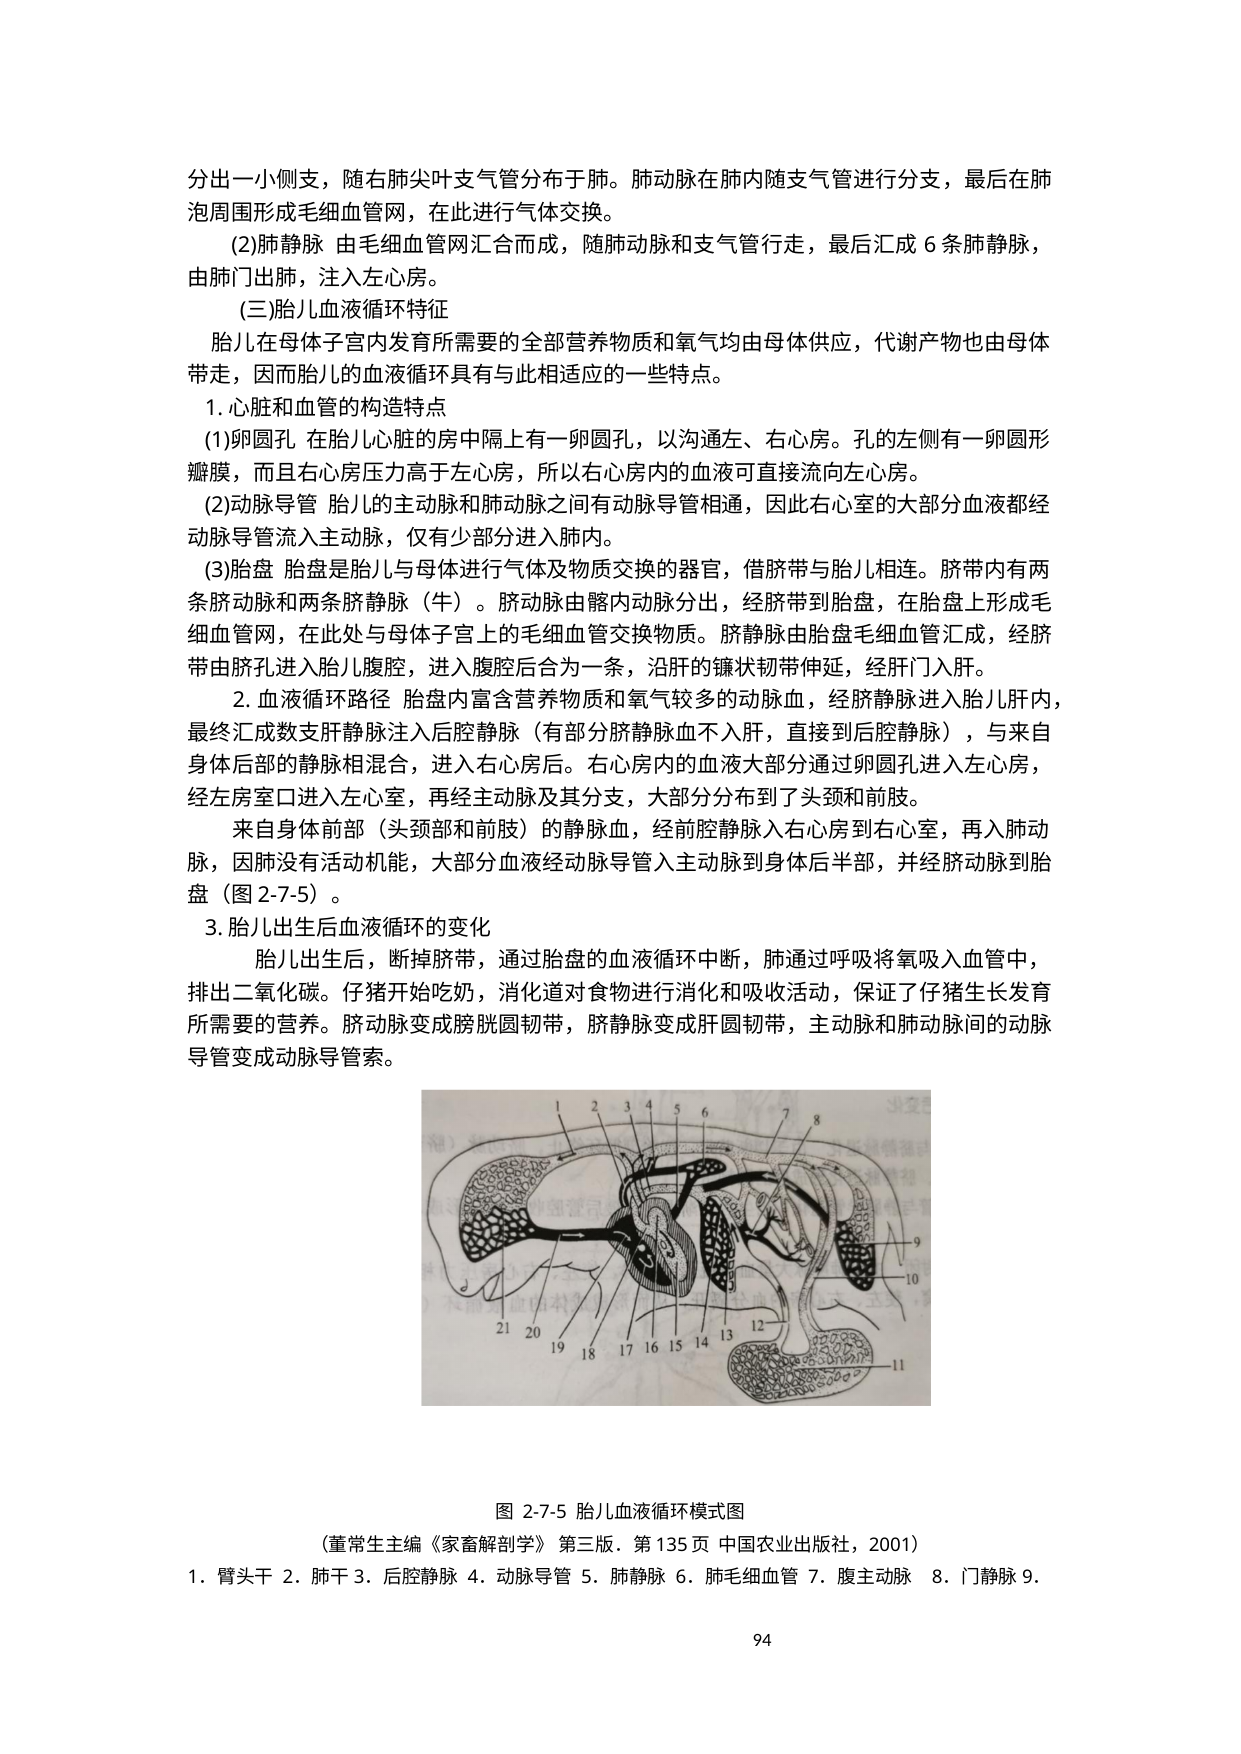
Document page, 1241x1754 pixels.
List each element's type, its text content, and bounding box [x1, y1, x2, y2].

text 2. 血液循环路径 胎盘内富含营养物质和氧气较多的动脉血，经脐静脉进入胎儿肝内，最终汇成数支肝静脉注入后腔静脉（有部分脐静脉血不入肝，直接到后腔静脉），与来自身体后部的静脉相混合，进入右心房后。右心房内的血液大部分通过卵圆孔进入左心房，经左房室口进入左心室，再经主动脉及其分支，大部分分布到了头颈和前肢。 [187, 682, 1053, 812]
text (三)胎儿血液循环特征 [187, 292, 1053, 324]
text (2)动脉导管 胎儿的主动脉和肺动脉之间有动脉导管相通，因此右心室的大部分血液都经动脉导管流入主动脉，仅有少部分进入肺内。 [187, 487, 1053, 552]
text 图 2-7-5 胎儿血液循环模式图 [187, 1494, 1053, 1527]
text (1)卵圆孔 在胎儿心脏的房中隔上有一卵圆孔，以沟通左、右心房。孔的左侧有一卵圆形瓣膜，而且右心房压力高于左心房，所以右心房内的血液可直接流向左心房。 [187, 422, 1053, 487]
picture [422, 1090, 930, 1406]
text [187, 162, 1053, 227]
text (2)肺静脉 由毛细血管网汇合而成，随肺动脉和支气管行走，最后汇成6条肺静脉，由肺门出肺，注入左心房。 [187, 227, 1053, 292]
text 1. 心脏和血管的构造特点 [187, 389, 1053, 422]
text （董常生主编《家畜解剖学》 第三版．第135页 中国农业出版社，2001） [187, 1527, 1053, 1559]
text 来自身体前部（头颈部和前肢）的静脉血，经前腔静脉入右心房到右心室，再入肺动脉，因肺没有活动机能，大部分血液经动脉导管入主动脉到身体后半部，并经脐动脉到胎盘（图2-7-5）。 [187, 812, 1053, 909]
text 胎儿出生后，断掉脐带，通过胎盘的血液循环中断，肺通过呼吸将氧吸入血管中，排出二氧化碳。仔猪开始吃奶，消化道对食物进行消化和吸收活动，保证了仔猪生长发育所需要的营养。脐动脉变成膀胱圆韧带，脐静脉变成肝圆韧带，主动脉和肺动脉间的动脉导管变成动脉导管索。 [187, 942, 1053, 1072]
text 3. 胎儿出生后血液循环的变化 [187, 909, 1053, 942]
text 胎儿在母体子宫内发育所需要的全部营养物质和氧气均由母体供应，代谢产物也由母体带走，因而胎儿的血液循环具有与此相适应的一些特点。 [187, 324, 1053, 389]
text (3)胎盘 胎盘是胎儿与母体进行气体及物质交换的器官，借脐带与胎儿相连。脐带内有两条脐动脉和两条脐静脉（牛）。脐动脉由髂内动脉分出，经脐带到胎盘，在胎盘上形成毛细血管网，在此处与母体子宫上的毛细血管交换物质。脐静脉由胎盘毛细血管汇成，经脐带由脐孔进入胎儿腹腔，进入腹腔后合为一条，沿肝的镰状韧带伸延，经肝门入肝。 [187, 552, 1053, 682]
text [187, 1559, 1053, 1592]
